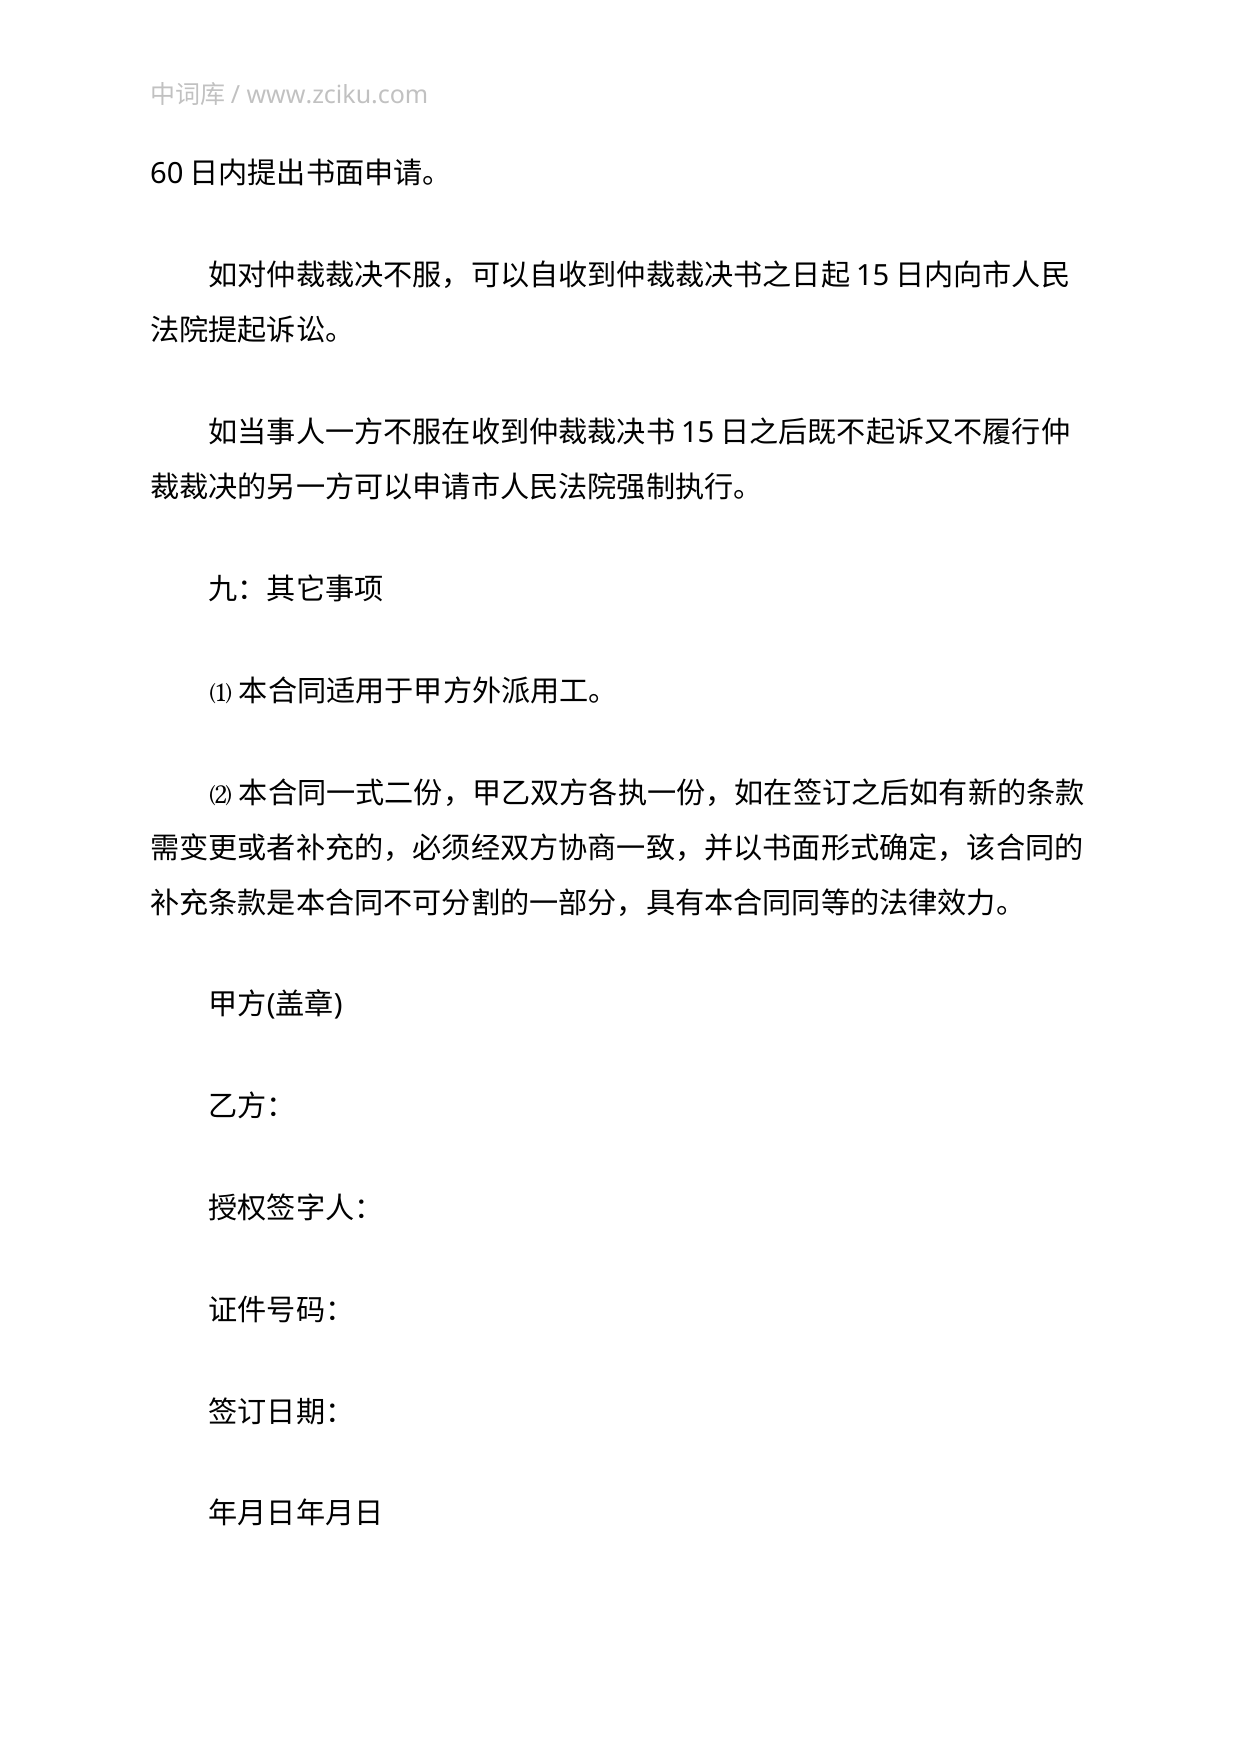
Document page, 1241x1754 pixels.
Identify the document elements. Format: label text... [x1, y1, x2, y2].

text 九：其它事项 [150, 566, 1090, 608]
text 签订日期： [150, 1388, 1090, 1431]
text 如当事人一方不服在收到仲裁裁决书15日之后既不起诉又不履行仲裁裁决的另一方可以申请市人民法院强制执行。 [150, 409, 1090, 506]
text 证件号码： [150, 1286, 1090, 1329]
text 年月日年月日 [150, 1490, 1090, 1532]
text 甲方(盖章) [150, 981, 1090, 1023]
text 授权签字人： [150, 1185, 1090, 1227]
text 如对仲裁裁决不服，可以自收到仲裁裁决书之日起15日内向市人民法院提起诉讼。 [150, 252, 1090, 349]
text 乙方： [150, 1083, 1090, 1125]
text ⑵本合同一式二份，甲乙双方各执一份，如在签订之后如有新的条款需变更或者补充的，必须经双方协商一致，并以书面形式确定，该合同的补充条款是本合同不可分割的一部分，具有本合同同等的法律效力。 [150, 769, 1090, 921]
text ⑴本合同适用于甲方外派用工。 [150, 667, 1090, 710]
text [150, 150, 1090, 192]
